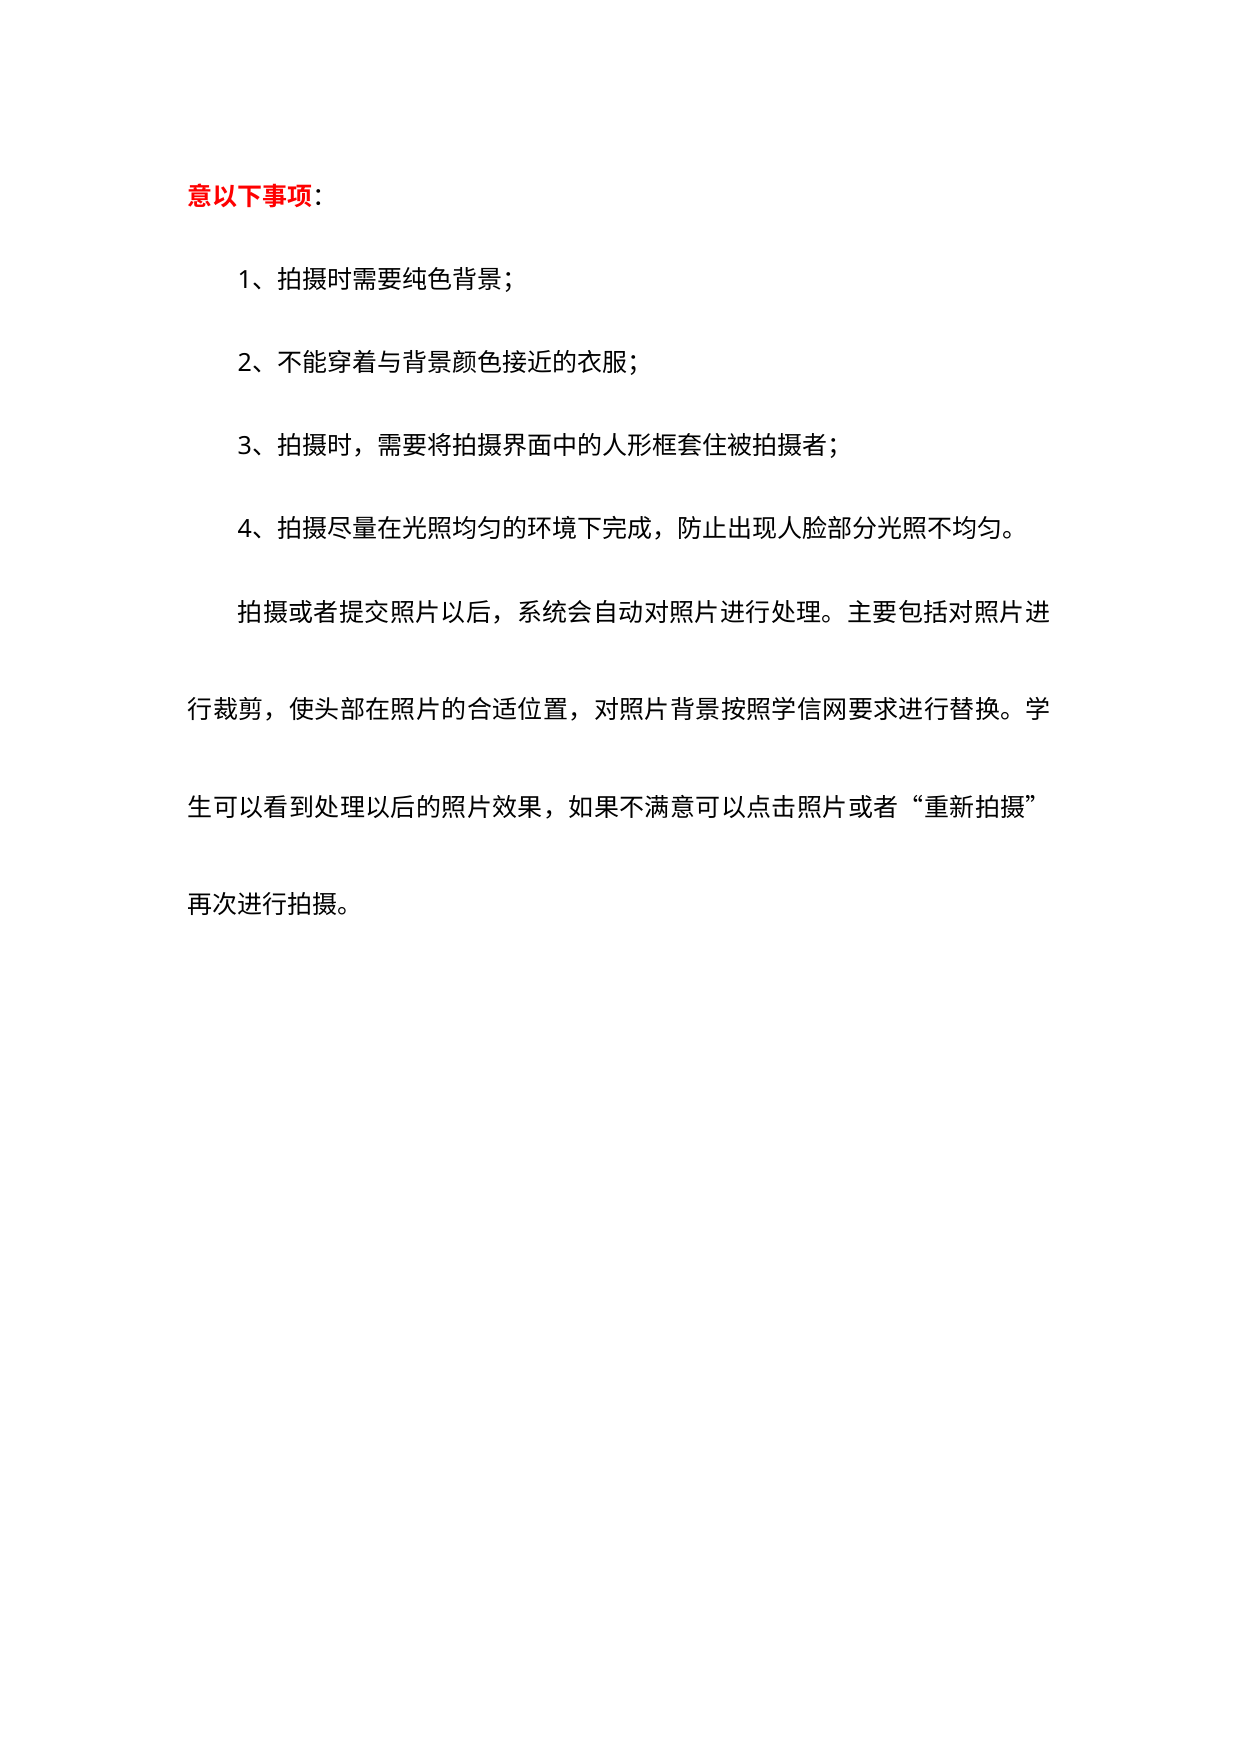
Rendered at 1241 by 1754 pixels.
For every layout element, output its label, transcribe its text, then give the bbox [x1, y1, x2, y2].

text 拍摄或者提交照片以后，系统会自动对照片进行处理。主要包括对照片进行裁剪，使头部在照片的合适位置，对照片背景按照学信网要求进行替换。学生可以看到处理以后的照片效果，如果不满意可以点击照片或者“重新拍摄”再次进行拍摄。 [187, 578, 1053, 935]
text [187, 162, 1053, 227]
text 4、拍摄尽量在光照均匀的环境下完成，防止出现人脸部分光照不均匀。 [187, 494, 1053, 559]
text 1、拍摄时需要纯色背景； [187, 245, 1053, 310]
text 3、拍摄时，需要将拍摄界面中的人形框套住被拍摄者； [187, 411, 1053, 476]
text 2、不能穿着与背景颜色接近的衣服； [187, 328, 1053, 393]
